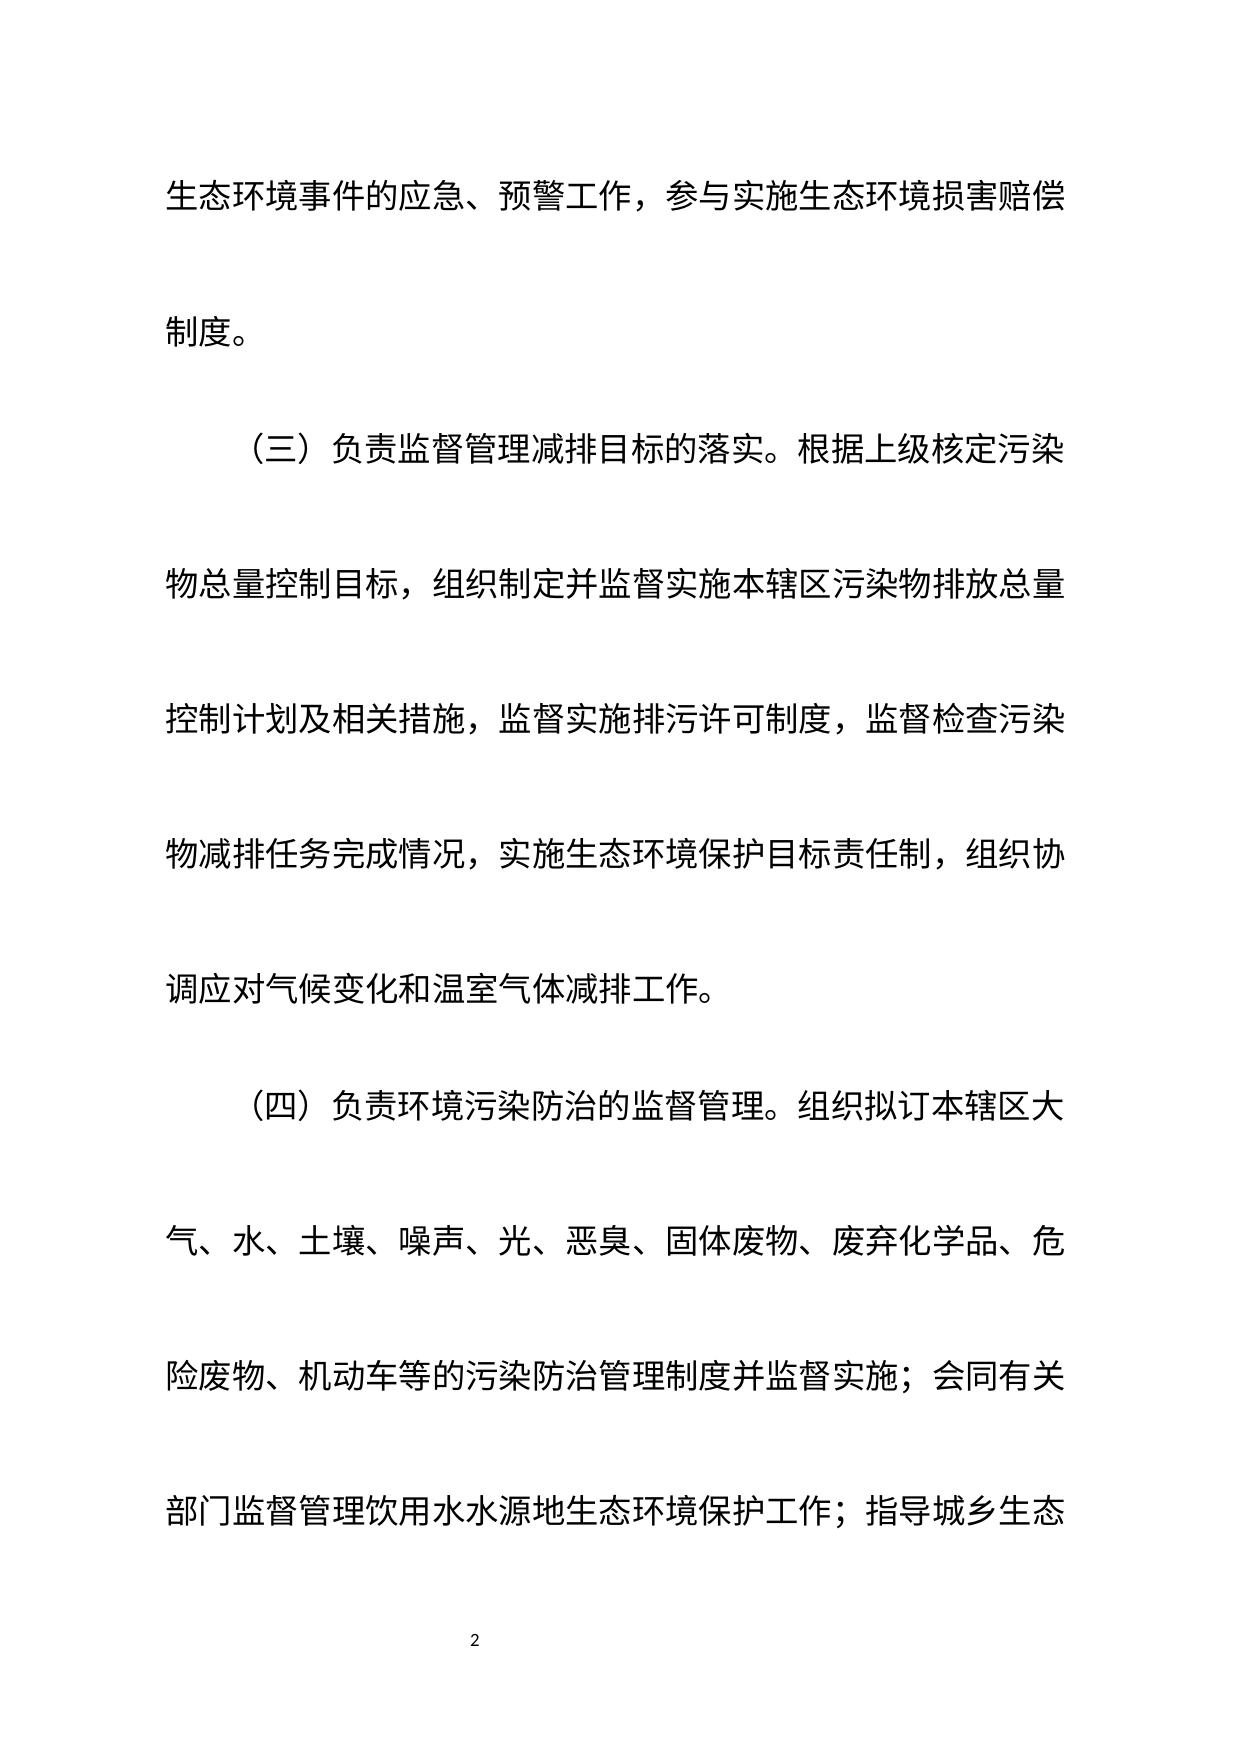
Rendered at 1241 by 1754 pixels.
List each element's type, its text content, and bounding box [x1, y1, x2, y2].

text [165, 1072, 1075, 1542]
text （三）负责监督管理减排目标的落实。根据上级核定污染物总量控制目标，组织制定并监督实施本辖区污染物排放总量控制计划及相关措施，监督实施排污许可制度，监督检查污染物减排任务完成情况，实施生态环境保护目标责任制，组织协调应对气候变化和温室气体减排工作。 [165, 414, 1075, 1019]
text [165, 162, 1075, 362]
